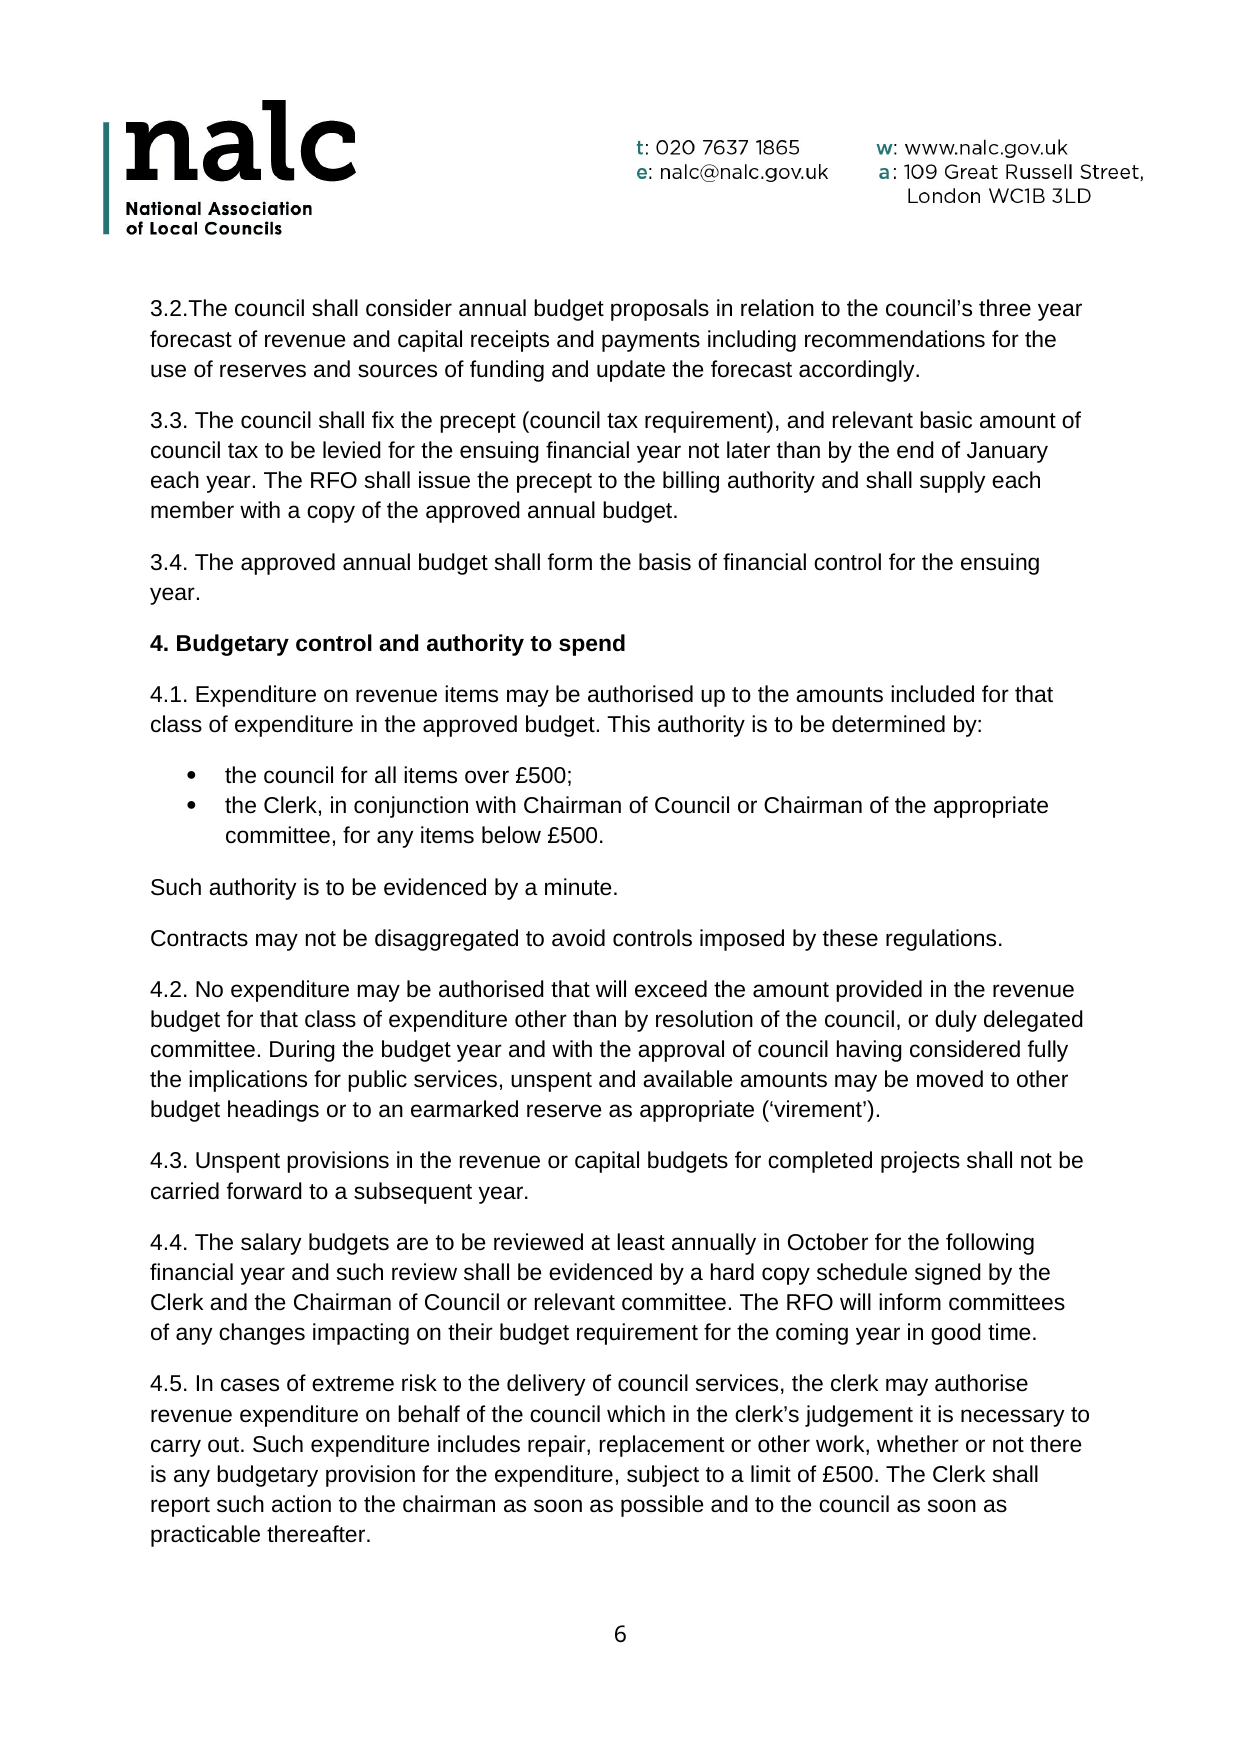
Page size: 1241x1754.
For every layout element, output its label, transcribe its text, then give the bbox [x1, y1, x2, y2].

text 4. Budgetary control and authority to spend [150, 630, 1090, 656]
text 3.4. The approved annual budget shall form the basis of financial control for the ensuing year. [150, 548, 1090, 605]
text 3.3. The council shall fix the precept (council tax requirement), and relevant basic amount of council tax to be levied for the ensuing financial year not later than by the end of January each year. The RFO shall issue the precept to the billing authority and shall supply each member with a copy of the approved annual budget. [150, 407, 1090, 524]
list the Clerk, in conjunction with Chairman of Council or Chairman of the appropriate committee, for any items below £500. [187, 792, 1090, 849]
text Contracts may not be disaggregated to avoid controls imposed by these regulations. [150, 924, 1090, 951]
text 4.3. Unspent provisions in the revenue or capital budgets for completed projects shall not be carried forward to a subsequent year. [150, 1147, 1090, 1204]
list the council for all items over £500; [187, 762, 1090, 788]
text 4.5. In cases of extreme risk to the delivery of council services, the clerk may authorise revenue expenditure on behalf of the council which in the clerk’s judgement it is necessary to carry out. Such expenditure includes repair, replacement or other work, whether or not there is any budgetary provision for the expenditure, subject to a limit of £500. The Clerk shall report such action to the chairman as soon as possible and to the council as soon as practicable thereafter. [150, 1370, 1090, 1548]
text 4.2. No expenditure may be authorised that will exceed the amount provided in the revenue budget for that class of expenditure other than by resolution of the council, or duly delegated committee. During the budget year and with the approval of council having considered fully the implications for public services, unspent and available amounts may be moved to other budget headings or to an earmarked reserve as appropriate (‘virement’). [150, 976, 1090, 1123]
text 4.1. Expenditure on revenue items may be authorised up to the amounts included for that class of expenditure in the approved budget. This authority is to be determined by: [150, 681, 1090, 737]
text Such authority is to be evidenced by a minute. [150, 873, 1090, 900]
picture [103, 100, 1144, 235]
text 4.4. The salary budgets are to be reviewed at least annually in October for the following financial year and such review shall be evidenced by a hard copy schedule signed by the Clerk and the Chairman of Council or relevant committee. The RFO will inform committees of any changes impacting on their budget requirement for the coming year in good time. [150, 1229, 1090, 1346]
text 3.2.The council shall consider annual budget proposals in relation to the council’s three year forecast of revenue and capital receipts and payments including recommendations for the use of reserves and sources of funding and update the forecast accordingly. [150, 295, 1090, 382]
